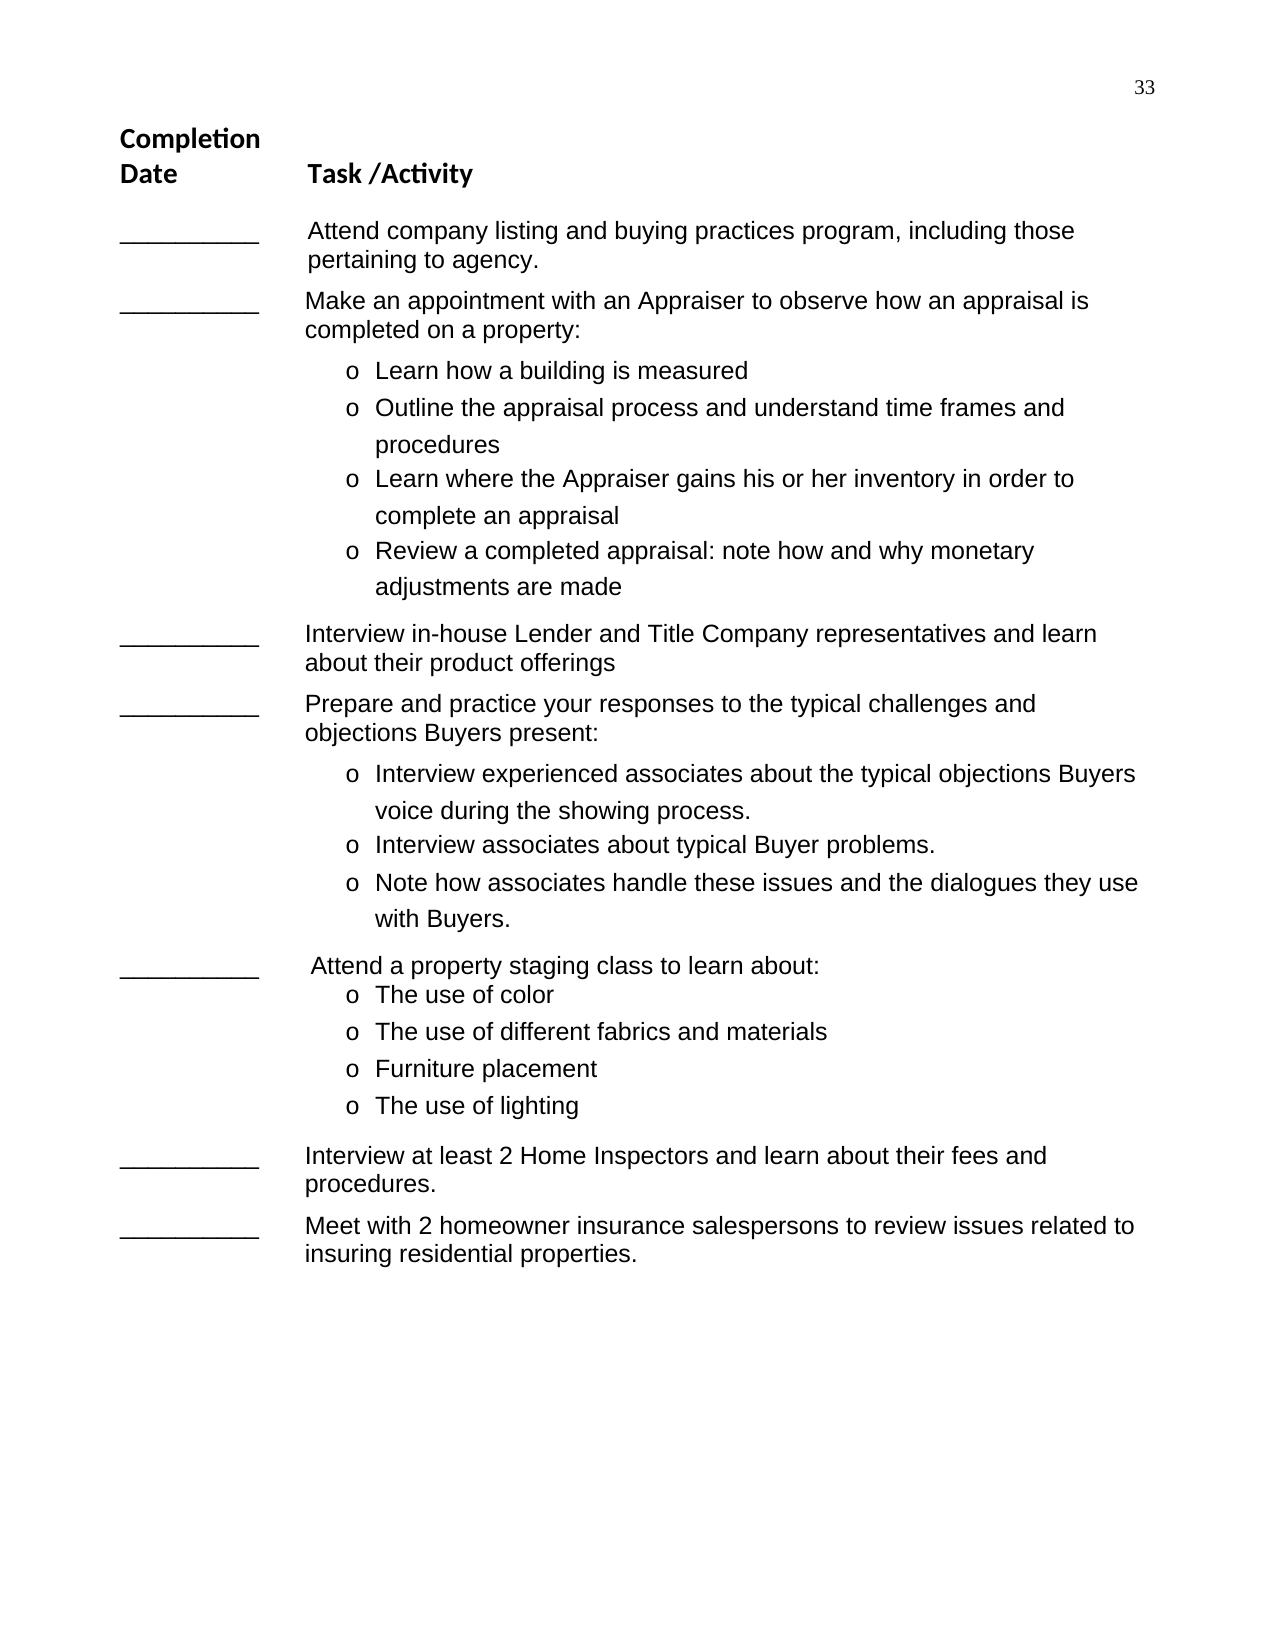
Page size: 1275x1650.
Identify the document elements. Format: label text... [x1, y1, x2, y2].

list Learn how a building is measured [345, 356, 1155, 387]
text __________ Prepare and practice your responses to the typical challenges and [120, 689, 1155, 718]
list The use of color [345, 980, 1155, 1011]
list Learn where the Appraiser gains his or her inventory in order to complete an appraisal [345, 464, 1155, 530]
list Note how associates handle these issues and the dialogues they use with Buyers. [345, 867, 1155, 933]
list Furniture placement [345, 1054, 1155, 1085]
text Completion [120, 120, 1155, 156]
text Date Task /Activity [120, 156, 1155, 191]
list The use of different fabrics and materials [345, 1017, 1155, 1048]
text __________ Attend company listing and buying practices program, including those [120, 216, 1155, 245]
text procedures. [195, 1169, 1155, 1198]
text __________ Interview at least 2 Home Inspectors and learn about their fees and [120, 1141, 1155, 1169]
text pertaining to agency. [120, 245, 1155, 274]
list Interview associates about typical Buyer problems. [345, 830, 1155, 861]
list Outline the appraisal process and understand time frames and procedures [345, 393, 1155, 459]
list The use of lighting [345, 1091, 1155, 1122]
list Review a completed appraisal: note how and why monetary adjustments are made [345, 536, 1155, 601]
text __________ Interview in-house Lender and Title Company representatives and learn [120, 619, 1155, 648]
text __________ Attend a property staging class to learn about: [120, 951, 1155, 980]
text objections Buyers present: [195, 718, 1155, 747]
text about their product offerings [195, 648, 1155, 677]
text insuring residential properties. [270, 1239, 1155, 1268]
text __________ Make an appointment with an Appraiser to observe how an appraisal is [120, 286, 1155, 315]
text __________ Meet with 2 homeowner insurance salespersons to review issues related to [120, 1211, 1155, 1239]
text completed on a property: [195, 315, 1155, 344]
list Interview experienced associates about the typical objections Buyers voice during the showing process. [345, 759, 1155, 825]
